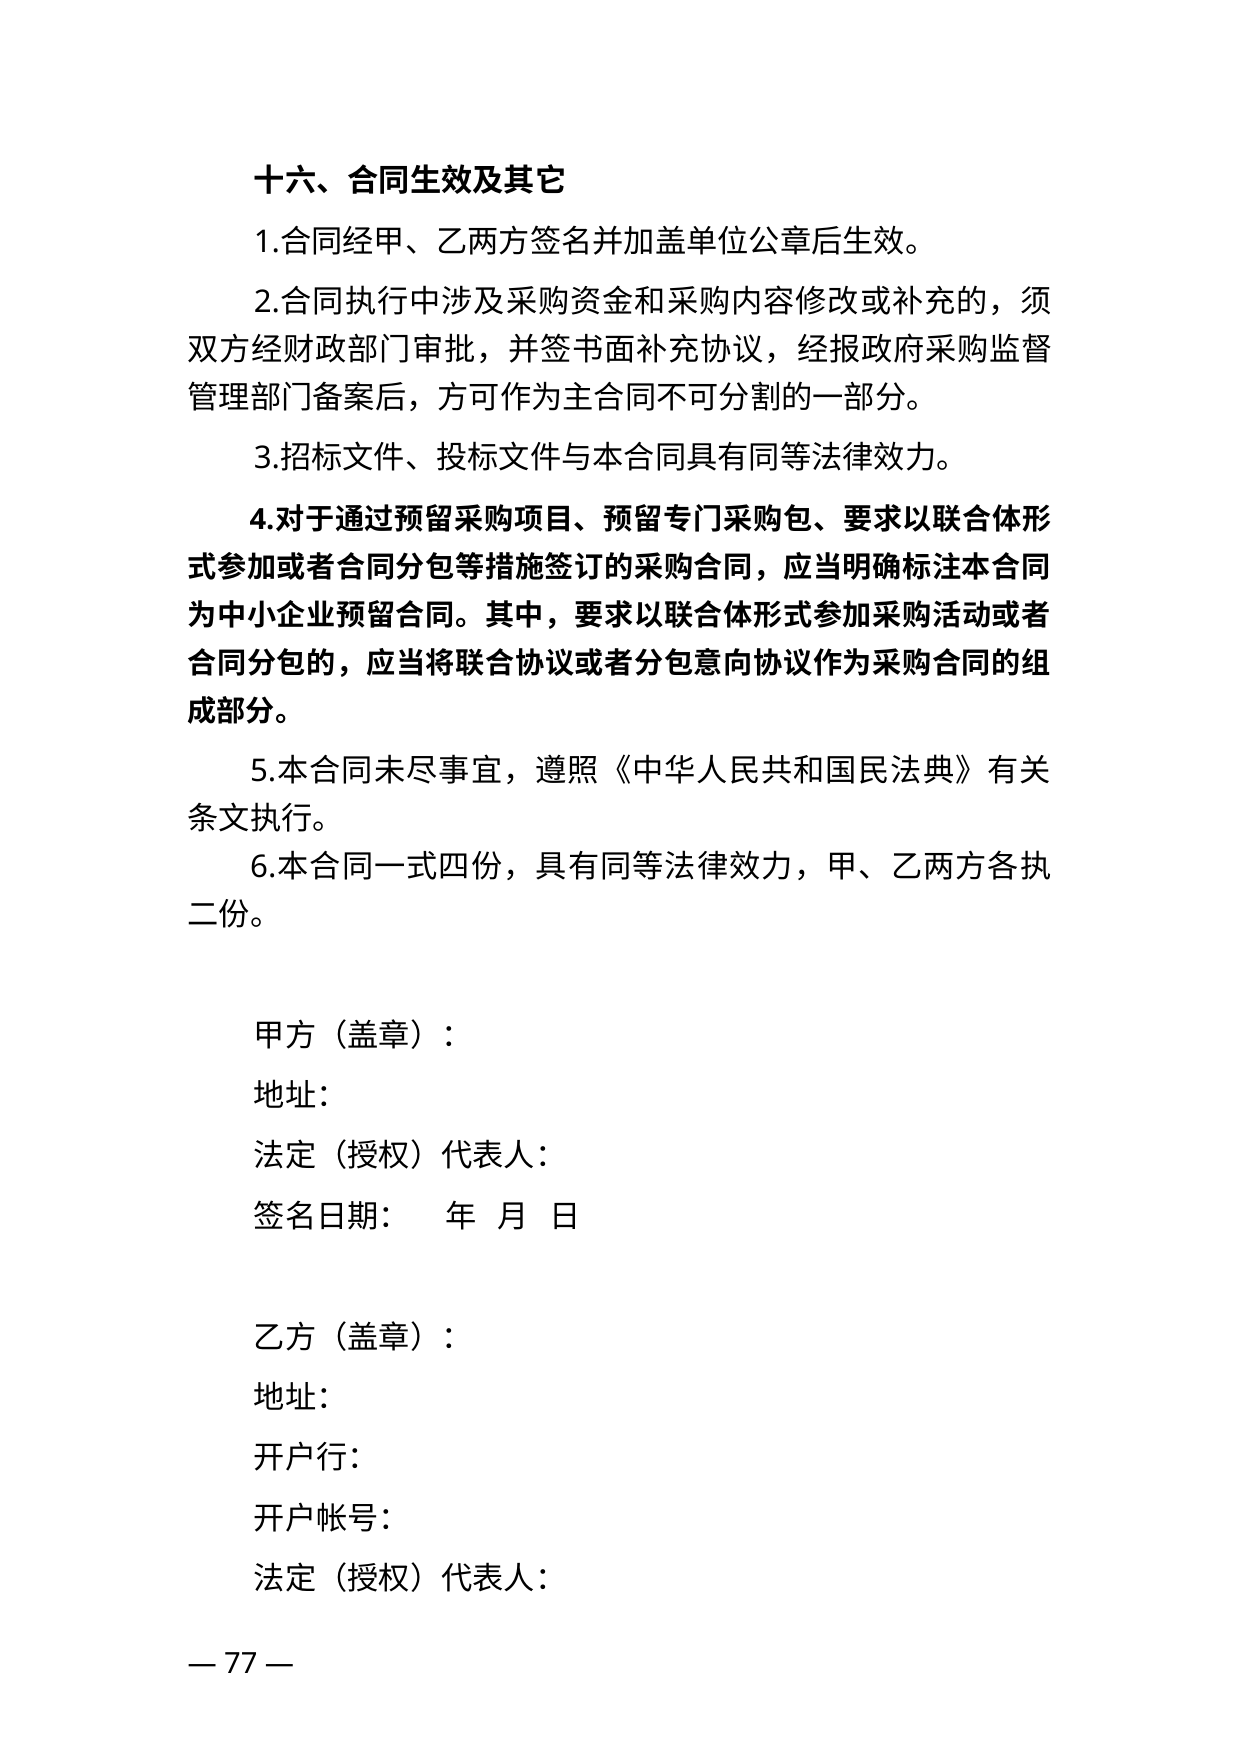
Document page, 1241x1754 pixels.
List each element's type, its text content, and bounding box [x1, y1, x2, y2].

text 乙方（盖章）： [187, 1310, 1053, 1358]
text 法定（授权）代表人： [187, 1551, 1053, 1599]
text 法定（授权）代表人： [187, 1128, 1053, 1176]
text 开户行： [187, 1431, 1053, 1478]
text 5.本合同未尽事宜，遵照《中华人民共和国民法典》有关条文执行。 [187, 743, 1053, 839]
text 3.招标文件、投标文件与本合同具有同等法律效力。 [187, 431, 1053, 478]
text 4.对于通过预留采购项目、预留专门采购包、要求以联合体形式参加或者合同分包等措施签订的采购合同，应当明确标注本合同为中小企业预留合同。其中，要求以联合体形式参加采购活动或者合同分包的，应当将联合协议或者分包意向协议作为采购合同的组成部分。 [187, 491, 1053, 731]
text 甲方（盖章）： [187, 1008, 1053, 1056]
text 1.合同经甲、乙两方签名并加盖单位公章后生效。 [187, 214, 1053, 262]
text 地址： [187, 1068, 1053, 1116]
text 开户帐号： [187, 1491, 1053, 1539]
text 6.本合同一式四份，具有同等法律效力，甲、乙两方各执二份。 [187, 839, 1053, 935]
text 2.合同执行中涉及采购资金和采购内容修改或补充的，须双方经财政部门审批，并签书面补充协议，经报政府采购监督管理部门备案后，方可作为主合同不可分割的一部分。 [187, 274, 1053, 418]
text 十六、合同生效及其它 [187, 153, 1053, 201]
text 地址： [187, 1370, 1053, 1418]
text 签名日期： 年 月 日 [187, 1189, 1053, 1237]
